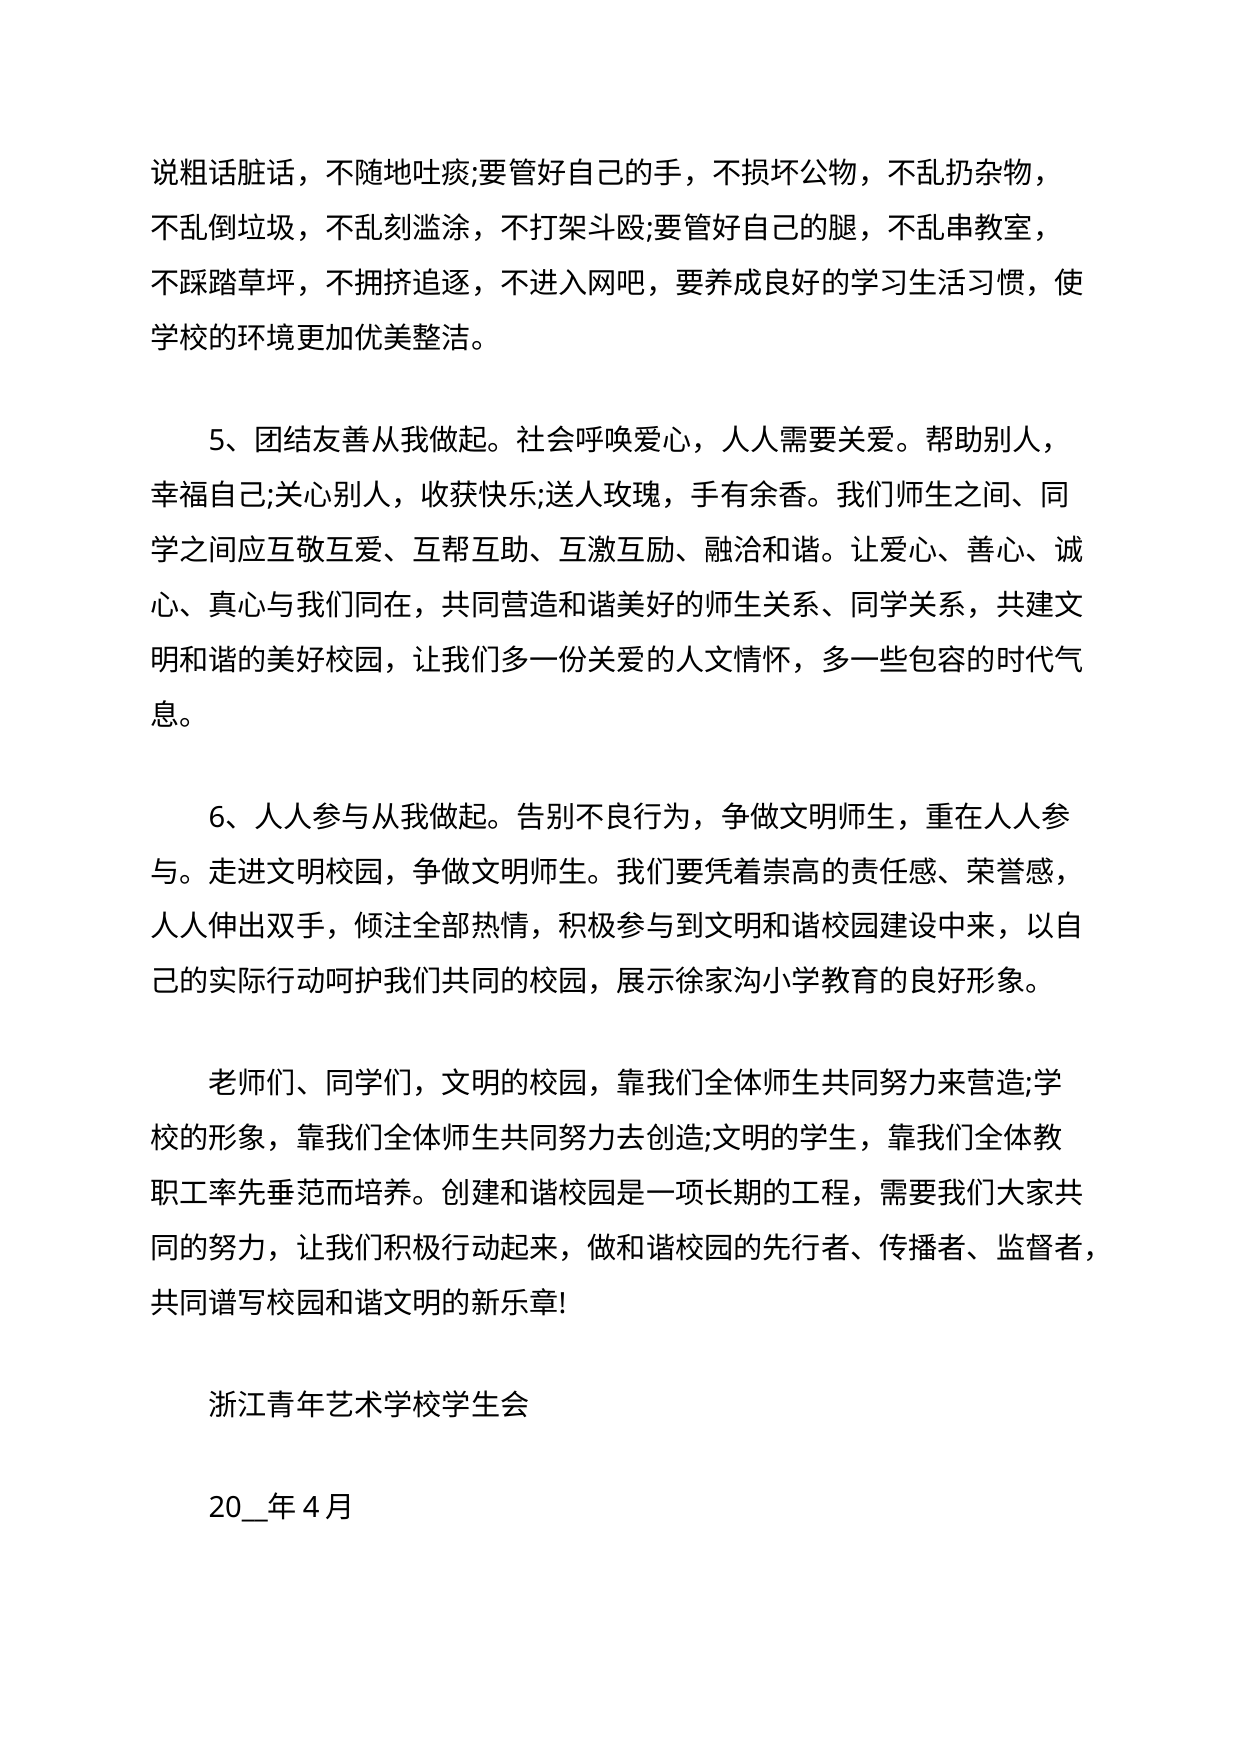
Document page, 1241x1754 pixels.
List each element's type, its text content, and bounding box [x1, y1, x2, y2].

text 6、人人参与从我做起。告别不良行为，争做文明师生，重在人人参与。走进文明校园，争做文明师生。我们要凭着崇高的责任感、荣誉感，人人伸出双手，倾注全部热情，积极参与到文明和谐校园建设中来，以自己的实际行动呵护我们共同的校园，展示徐家沟小学教育的良好形象。 [150, 793, 1090, 1000]
text 老师们、同学们，文明的校园，靠我们全体师生共同努力来营造;学校的形象，靠我们全体师生共同努力去创造;文明的学生，靠我们全体教职工率先垂范而培养。创建和谐校园是一项长期的工程，需要我们大家共同的努力，让我们积极行动起来，做和谐校园的先行者、传播者、监督者，共同谱写校园和谐文明的新乐章! [150, 1060, 1090, 1322]
text 20__年4月 [150, 1483, 1090, 1526]
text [150, 150, 1090, 357]
text 5、团结友善从我做起。社会呼唤爱心，人人需要关爱。帮助别人，幸福自己;关心别人，收获快乐;送人玫瑰，手有余香。我们师生之间、同学之间应互敬互爱、互帮互助、互激互励、融洽和谐。让爱心、善心、诚心、真心与我们同在，共同营造和谐美好的师生关系、同学关系，共建文明和谐的美好校园，让我们多一份关爱的人文情怀，多一些包容的时代气息。 [150, 417, 1090, 734]
text 浙江青年艺术学校学生会 [150, 1381, 1090, 1424]
